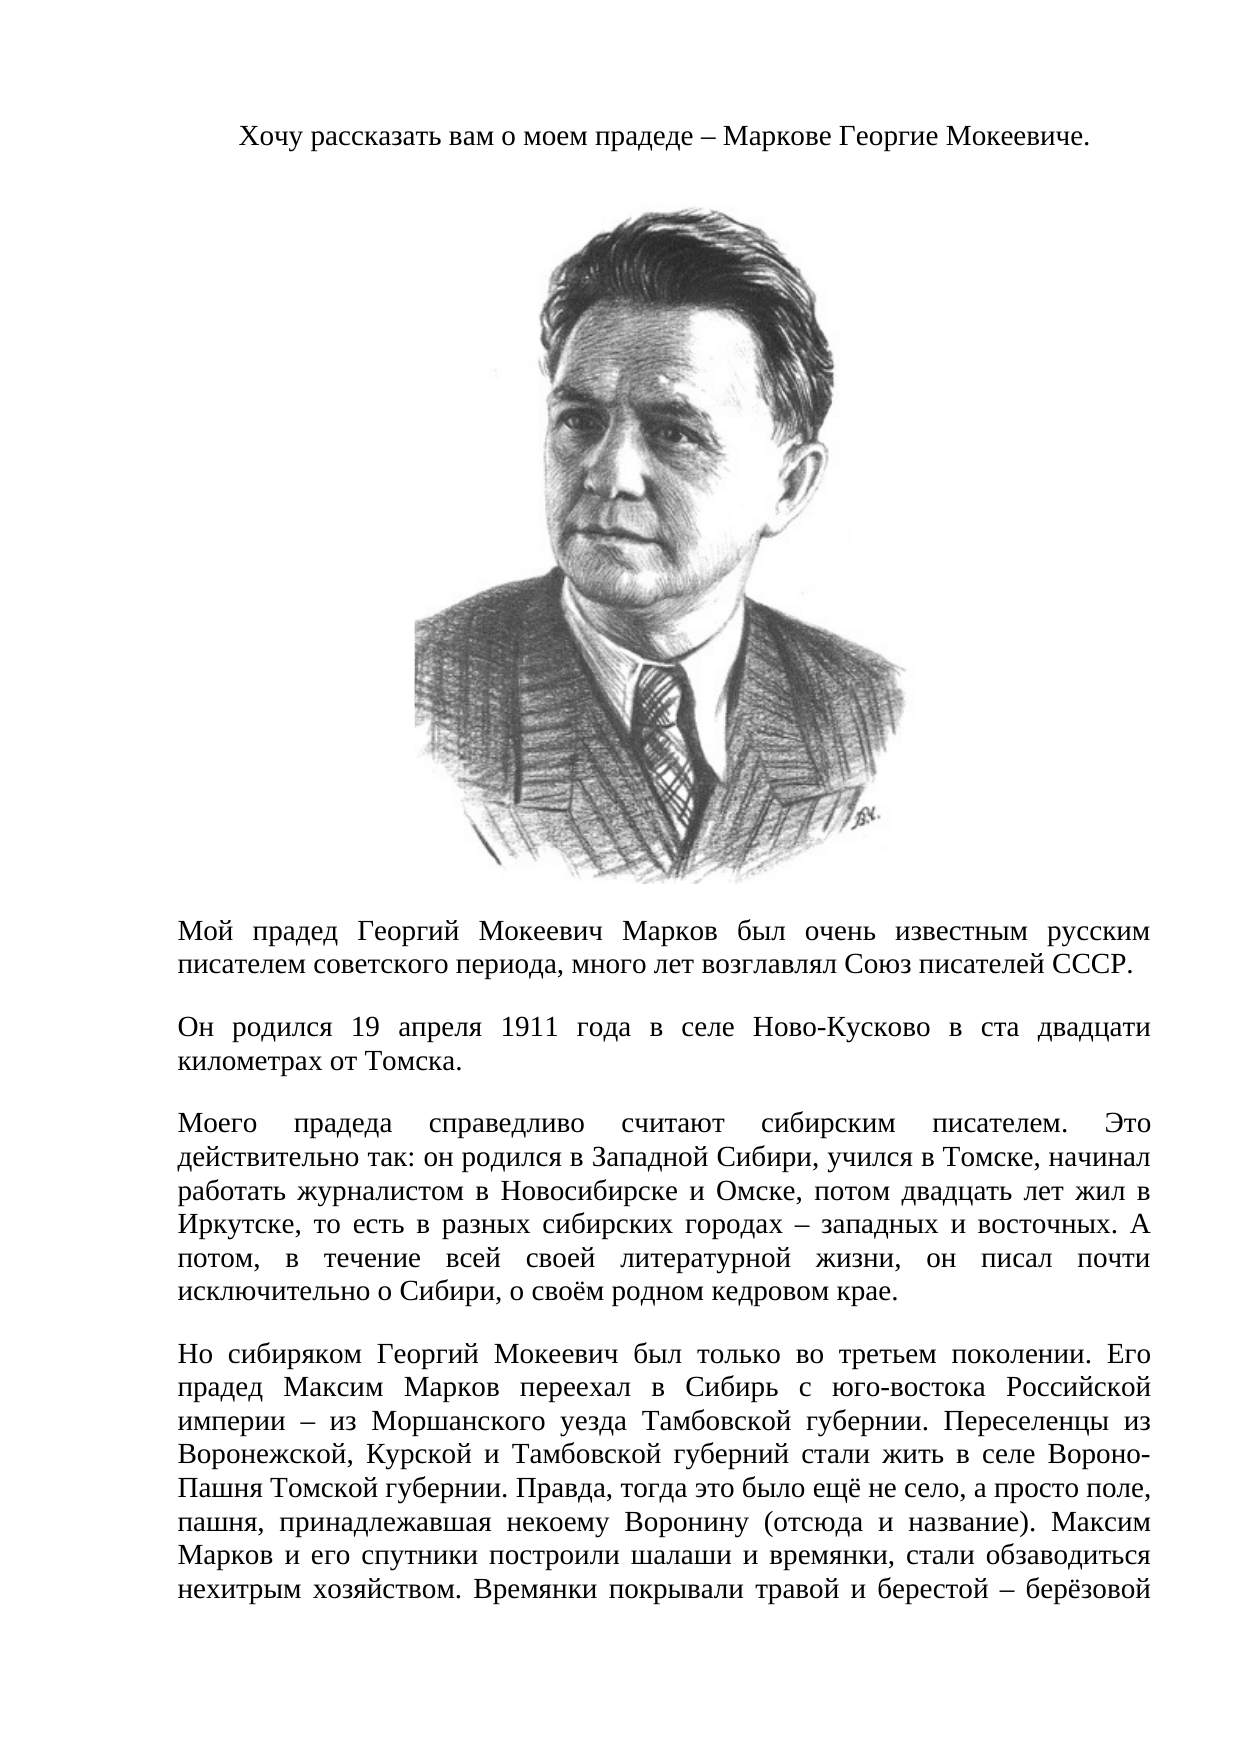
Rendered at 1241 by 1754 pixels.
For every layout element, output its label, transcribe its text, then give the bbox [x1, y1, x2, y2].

text Мой прадед Георгий Мокеевич Марков был очень известным русским писателем советского периода, много лет возглавлял Союз писателей СССР. [177, 913, 1152, 980]
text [177, 1336, 1152, 1604]
picture [414, 180, 915, 884]
text Он родился 19 апреля 1911 года в селе Ново-Кусково в ста двадцати километрах от Томска. [177, 1009, 1152, 1076]
text Моего прадеда справедливо считают сибирским писателем. Это действительно так: он родился в Западной Сибири, учился в Томске, начинал работать журналистом в Новосибирске и Омске, потом двадцать лет жил в Иркутске, то есть в разных сибирских городах – западных и восточных. А потом, в течение всей своей литературной жизни, он писал почти исключительно о Сибири, о своём родном кедровом крае. [177, 1106, 1152, 1307]
text Хочу рассказать вам о моем прадеде – Маркове Георгие Мокеевиче. [177, 118, 1152, 152]
